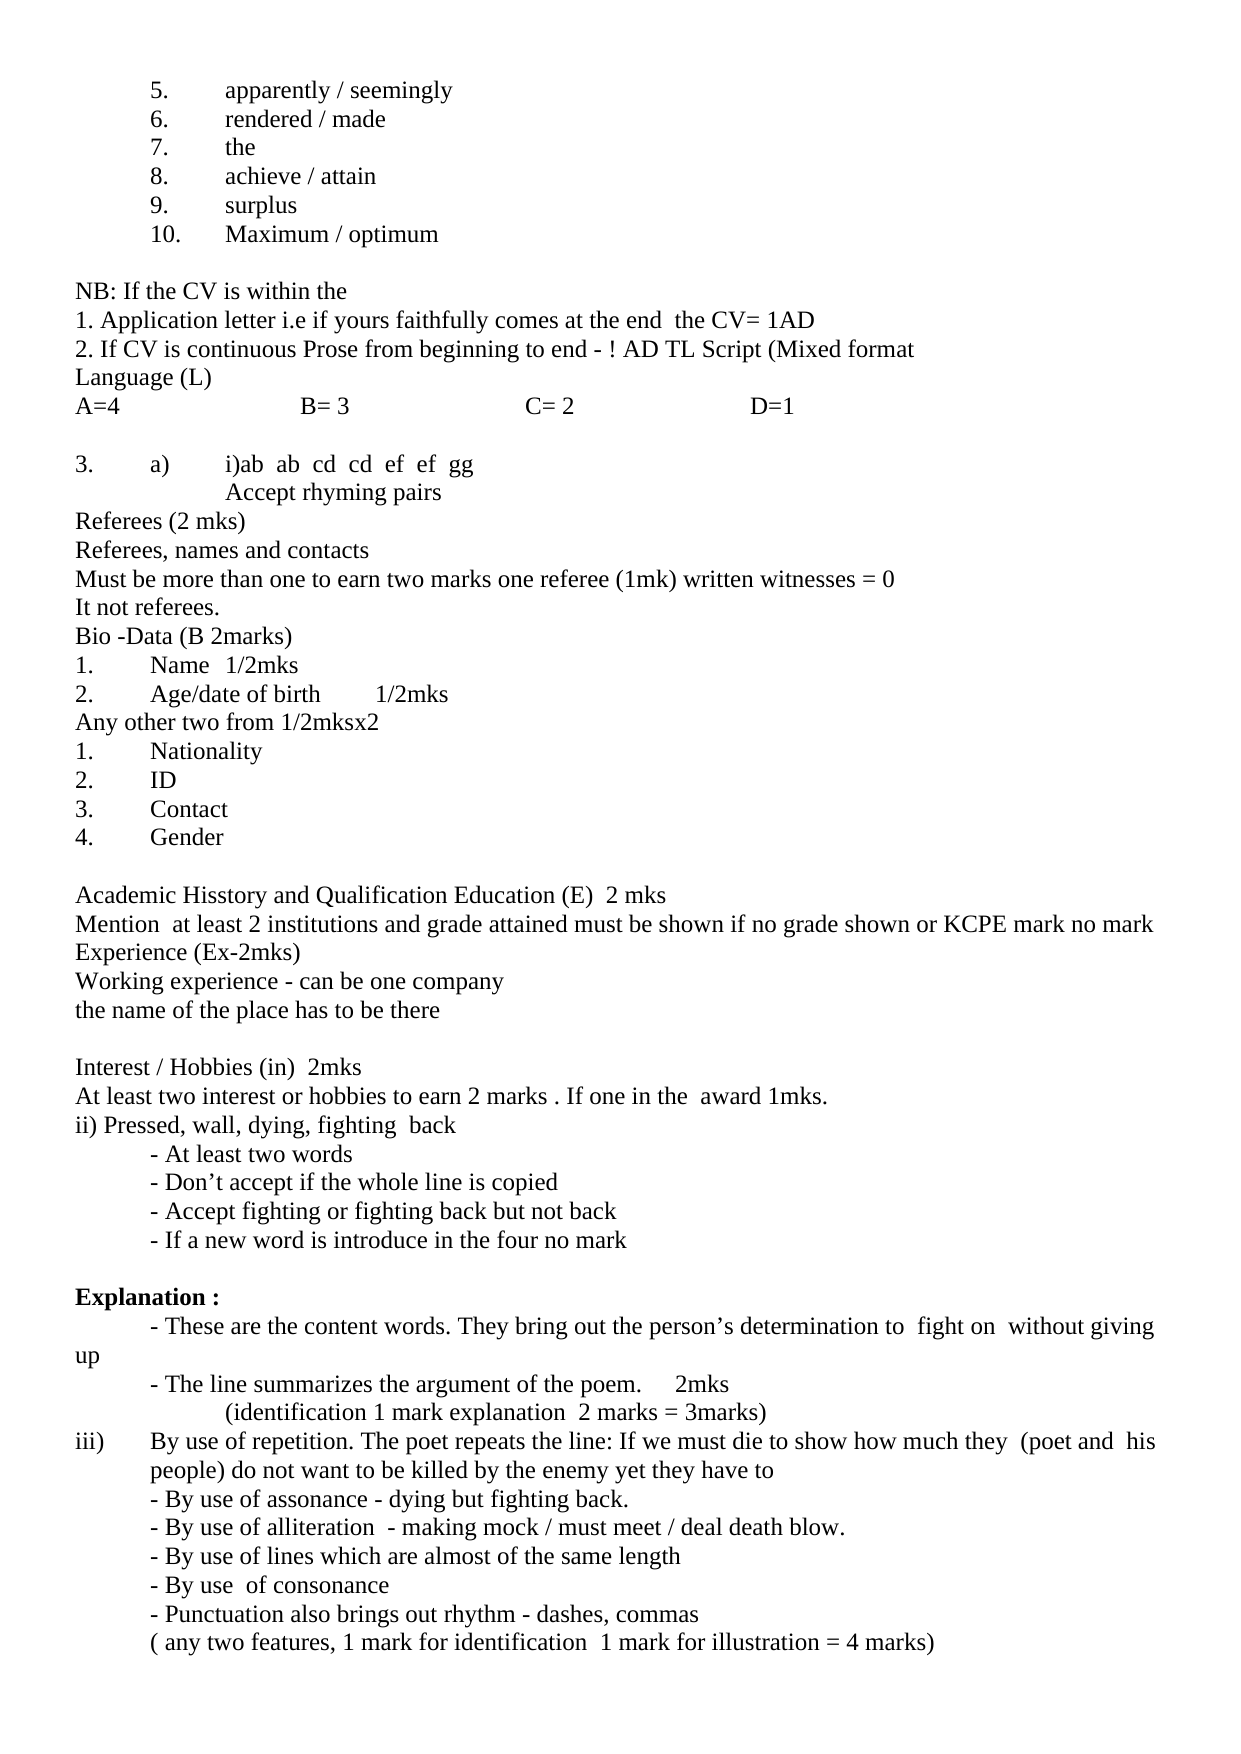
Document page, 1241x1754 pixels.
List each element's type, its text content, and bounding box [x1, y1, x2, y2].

text At least two interest or hobbies to earn 2 marks . If one in the award 1mks. [75, 1081, 1165, 1110]
text It not referees. [75, 592, 1165, 621]
text Academic Hisstory and Qualification Education (E) 2 mks [75, 880, 1165, 909]
text 1. Application letter i.e if yours faithfully comes at the end the CV= 1AD [75, 305, 1165, 334]
text Must be more than one to earn two marks one referee (1mk) written witnesses = 0 [75, 564, 1165, 592]
text Experience (Ex-2mks) [75, 937, 1165, 966]
text - Punctuation also brings out rhythm - dashes, commas [75, 1599, 1165, 1627]
text ( any two features, 1 mark for identification 1 mark for illustration = 4 marks) [75, 1627, 1165, 1656]
text 2. Age/date of birth 1/2mks [75, 679, 1165, 707]
text - By use of lines which are almost of the same length [75, 1541, 1165, 1570]
text ii) Pressed, wall, dying, fighting back [75, 1110, 1165, 1139]
text 10. Maximum / optimum [75, 219, 1165, 247]
text - Don’t accept if the whole line is copied [75, 1167, 1165, 1196]
text Bio -Data (B 2marks) [75, 621, 1165, 650]
text Interest / Hobbies (in) 2mks [75, 1052, 1165, 1081]
text 3. a) i)ab ab cd cd ef ef gg [75, 449, 1165, 477]
text NB: If the CV is within the [75, 276, 1165, 305]
text - By use of consonance [75, 1570, 1165, 1599]
text 5. apparently / seemingly [75, 75, 1165, 104]
text 2. ID [75, 765, 1165, 794]
text 1. Nationality [75, 736, 1165, 765]
text - These are the content words. They bring out the person’s determination to fight on without giving up [75, 1311, 1165, 1369]
text A=4 B= 3 C= 2 D=1 [75, 391, 1165, 420]
text the name of the place has to be there [75, 995, 1165, 1024]
text Mention at least 2 institutions and grade attained must be shown if no grade shown or KCPE mark no mark [75, 909, 1165, 937]
text 4. Gender [75, 822, 1165, 851]
text - If a new word is introduce in the four no mark [75, 1225, 1165, 1254]
text 2. If CV is continuous Prose from beginning to end - ! AD TL Script (Mixed format [75, 334, 1165, 362]
text (identification 1 mark explanation 2 marks = 3marks) [75, 1397, 1165, 1426]
text 7. the [75, 132, 1165, 161]
text - Accept fighting or fighting back but not back [75, 1196, 1165, 1225]
text Referees, names and contacts [75, 535, 1165, 564]
text 1. Name 1/2mks [75, 650, 1165, 679]
text 9. surplus [75, 190, 1165, 219]
text Working experience - can be one company [75, 966, 1165, 995]
text - By use of assonance - dying but fighting back. [75, 1484, 1165, 1512]
text 8. achieve / attain [75, 161, 1165, 190]
text Referees (2 mks) [75, 506, 1165, 535]
text Any other two from 1/2mksx2 [75, 707, 1165, 736]
text - The line summarizes the argument of the poem. 2mks [75, 1369, 1165, 1397]
text Explanation : [75, 1282, 1165, 1311]
text Language (L) [75, 362, 1165, 391]
text 6. rendered / made [75, 104, 1165, 132]
text - By use of alliteration - making mock / must meet / deal death blow. [75, 1512, 1165, 1541]
text iii) By use of repetition. The poet repeats the line: If we must die to show how much they (poet and his people) do not want to be killed by the enemy yet they have to [75, 1426, 1165, 1484]
text - At least two words [75, 1139, 1165, 1167]
text Accept rhyming pairs [75, 477, 1165, 506]
text 3. Contact [75, 794, 1165, 822]
